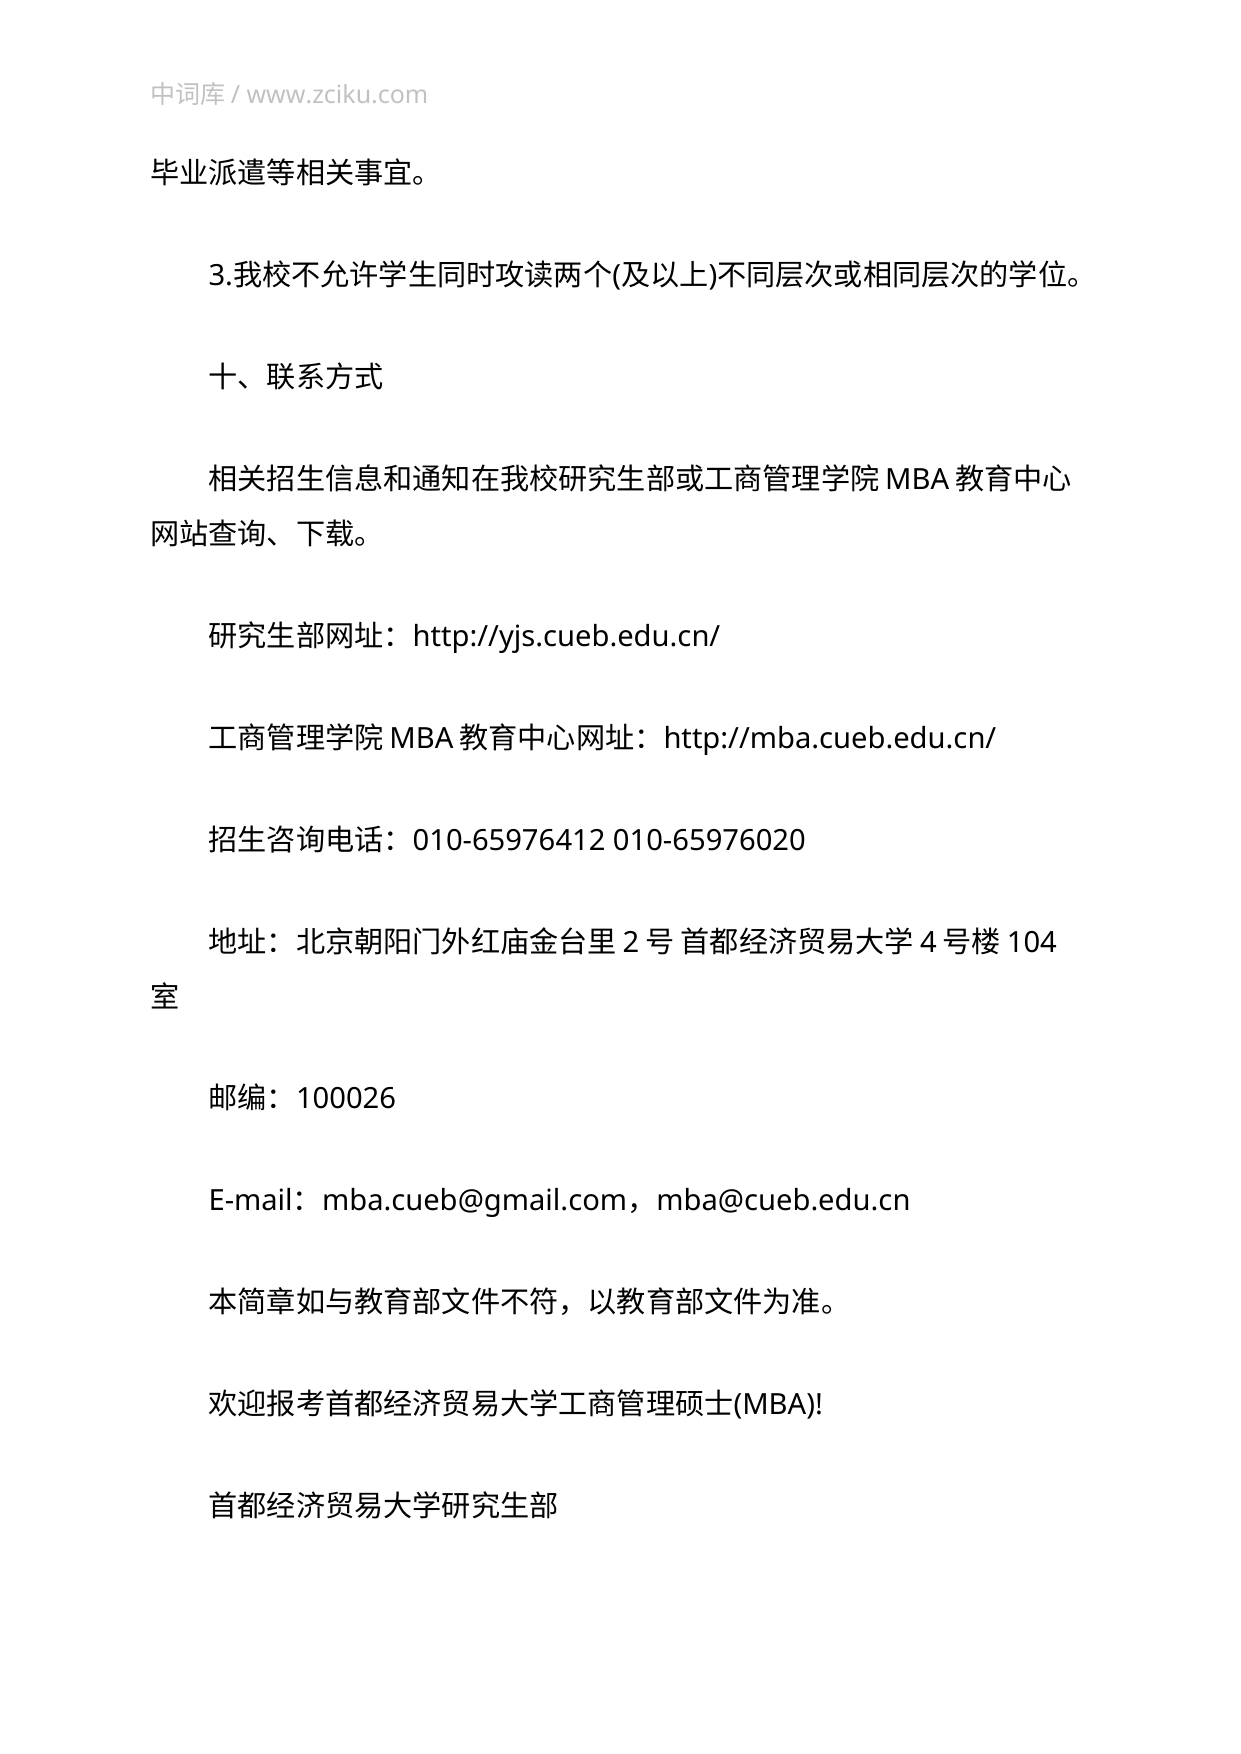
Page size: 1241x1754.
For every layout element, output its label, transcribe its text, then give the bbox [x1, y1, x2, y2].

text 招生咨询电话：010-65976412 010-65976020 [150, 816, 1090, 859]
text 首都经济贸易大学研究生部 [150, 1483, 1090, 1525]
text 本简章如与教育部文件不符，以教育部文件为准。 [150, 1279, 1090, 1321]
text E-mail：mba.cueb@gmail.com，mba@cueb.edu.cn [150, 1177, 1090, 1219]
text 地址：北京朝阳门外红庙金台里2号 首都经济贸易大学4号楼104室 [150, 918, 1090, 1016]
text 邮编：100026 [150, 1075, 1090, 1117]
text 工商管理学院MBA教育中心网址：http://mba.cueb.edu.cn/ [150, 714, 1090, 757]
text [150, 150, 1090, 192]
text 3.我校不允许学生同时攻读两个(及以上)不同层次或相同层次的学位。 [150, 252, 1090, 294]
text 研究生部网址：http://yjs.cueb.edu.cn/ [150, 612, 1090, 655]
text 相关招生信息和通知在我校研究生部或工商管理学院MBA教育中心网站查询、下载。 [150, 456, 1090, 553]
text 欢迎报考首都经济贸易大学工商管理硕士(MBA)! [150, 1381, 1090, 1423]
text 十、联系方式 [150, 354, 1090, 396]
